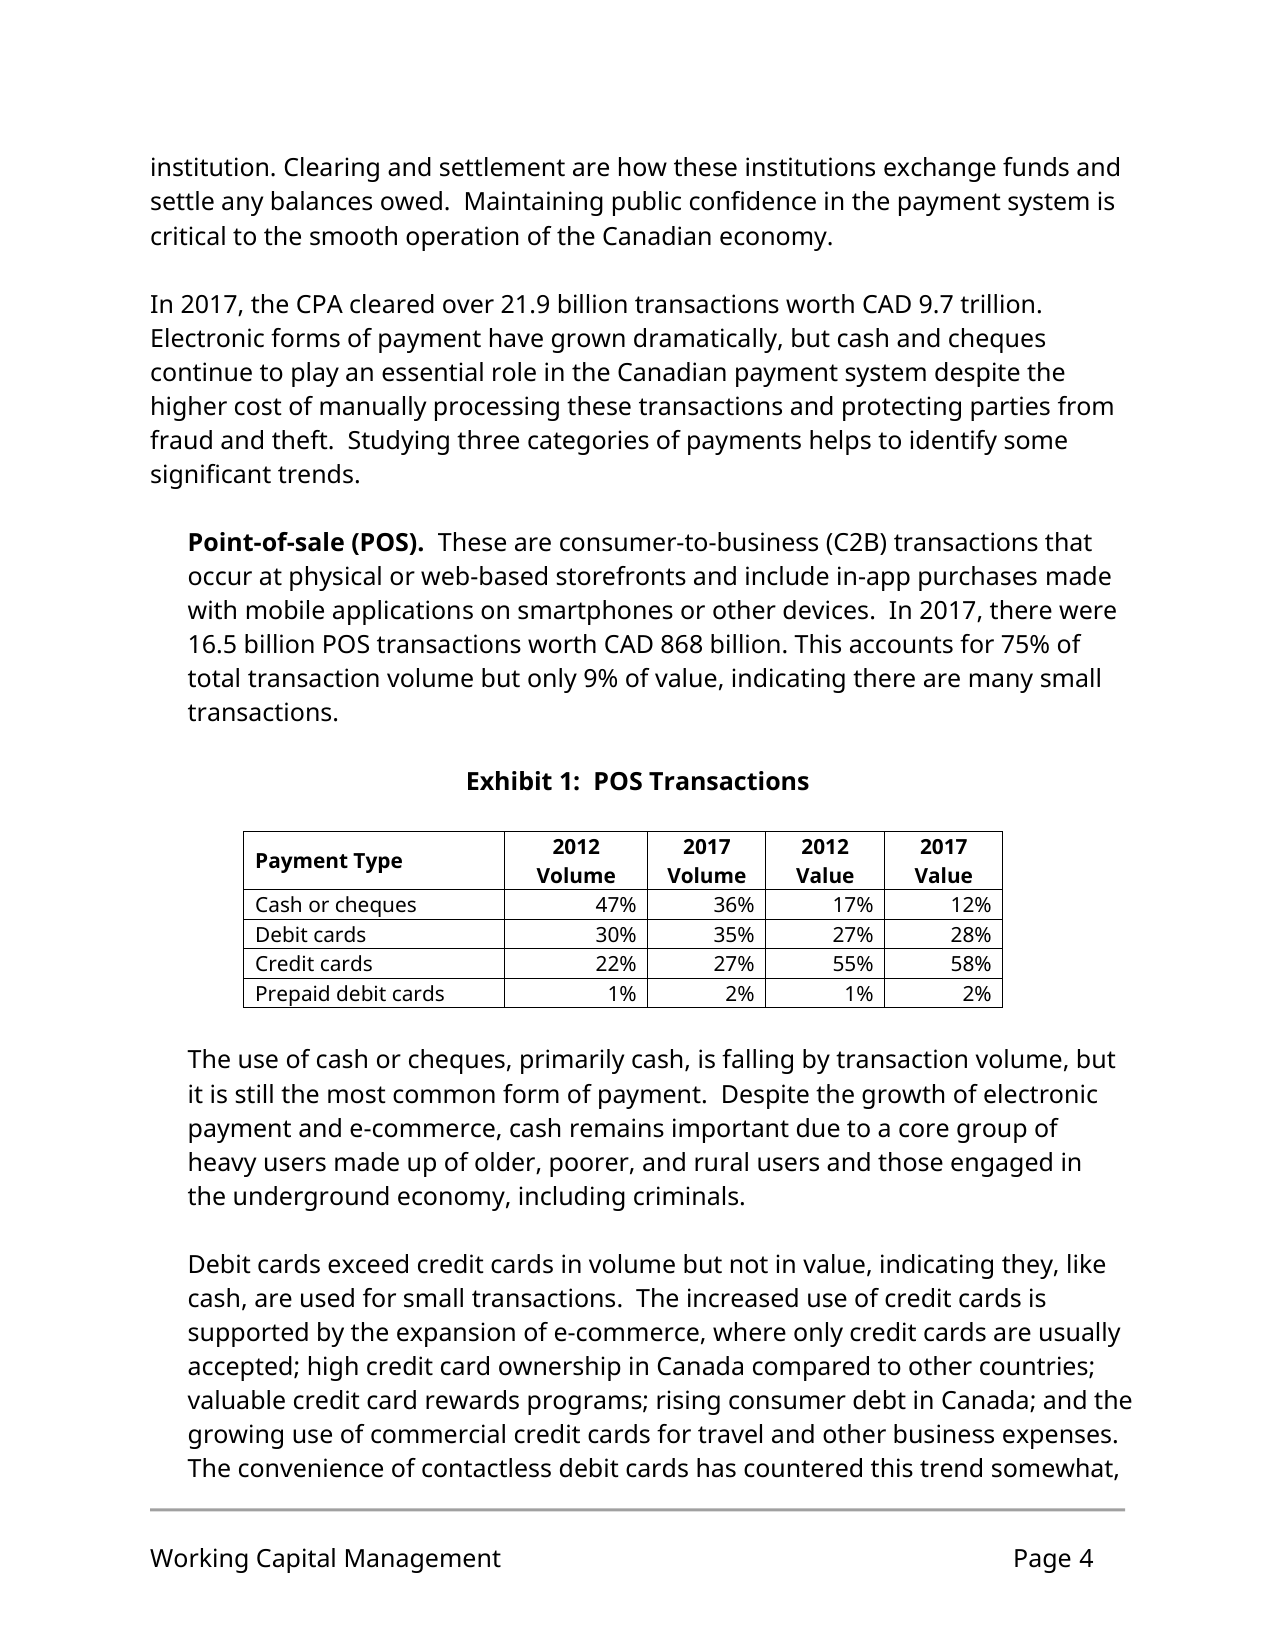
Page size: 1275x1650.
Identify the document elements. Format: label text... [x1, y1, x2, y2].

table_header 2017 Value [885, 832, 1002, 889]
table_cell 1% [766, 979, 884, 1007]
table_header Payment Type [244, 832, 504, 889]
text Exhibit 1: POS Transactions [150, 763, 1125, 797]
table_cell Credit cards [244, 949, 504, 978]
table_cell 1% [505, 979, 647, 1007]
table_cell 12% [885, 890, 1002, 919]
table_header 2012 Volume [505, 832, 647, 889]
table_cell 27% [648, 949, 765, 978]
text Point-of-sale (POS). These are consumer-to-business (C2B) transactions that occur at physical or web-based storefronts and include in-app purchases made with mobile applications on smartphones or other devices. In 2017, there were 16.5 billion POS transactions worth CAD 868 billion. This accounts for 75% of total transaction volume but only 9% of value, indicating there are many small transactions. [187, 525, 1134, 729]
table_cell 35% [648, 920, 765, 948]
table_cell Prepaid debit cards [244, 979, 504, 1007]
table_cell 47% [505, 890, 647, 919]
table_cell 17% [766, 890, 884, 919]
text In 2017, the CPA cleared over 21.9 billion transactions worth CAD 9.7 trillion. Electronic forms of payment have grown dramatically, but cash and cheques continue to play an essential role in the Canadian payment system despite the higher cost of manually processing these transactions and protecting parties from fraud and theft. Studying three categories of payments helps to identify some significant trends. [150, 286, 1125, 491]
table_cell 27% [766, 920, 884, 948]
table_cell Cash or cheques [244, 890, 504, 919]
table_cell 58% [885, 949, 1002, 978]
table_header 2017 Volume [648, 832, 765, 889]
table_cell 55% [766, 949, 884, 978]
table_cell 30% [505, 920, 647, 948]
table_header 2012 Value [766, 832, 884, 889]
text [150, 150, 1125, 252]
table_cell 22% [505, 949, 647, 978]
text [187, 1247, 1144, 1485]
text The use of cash or cheques, primarily cash, is falling by transaction volume, but it is still the most common form of payment. Despite the growth of electronic payment and e-commerce, cash remains important due to a core group of heavy users made up of older, poorer, and rural users and those engaged in the underground economy, including criminals. [187, 1042, 1125, 1212]
table_cell 2% [885, 979, 1002, 1007]
table_cell 36% [648, 890, 765, 919]
table_cell 28% [885, 920, 1002, 948]
table_cell Debit cards [244, 920, 504, 948]
table_cell 2% [648, 979, 765, 1007]
